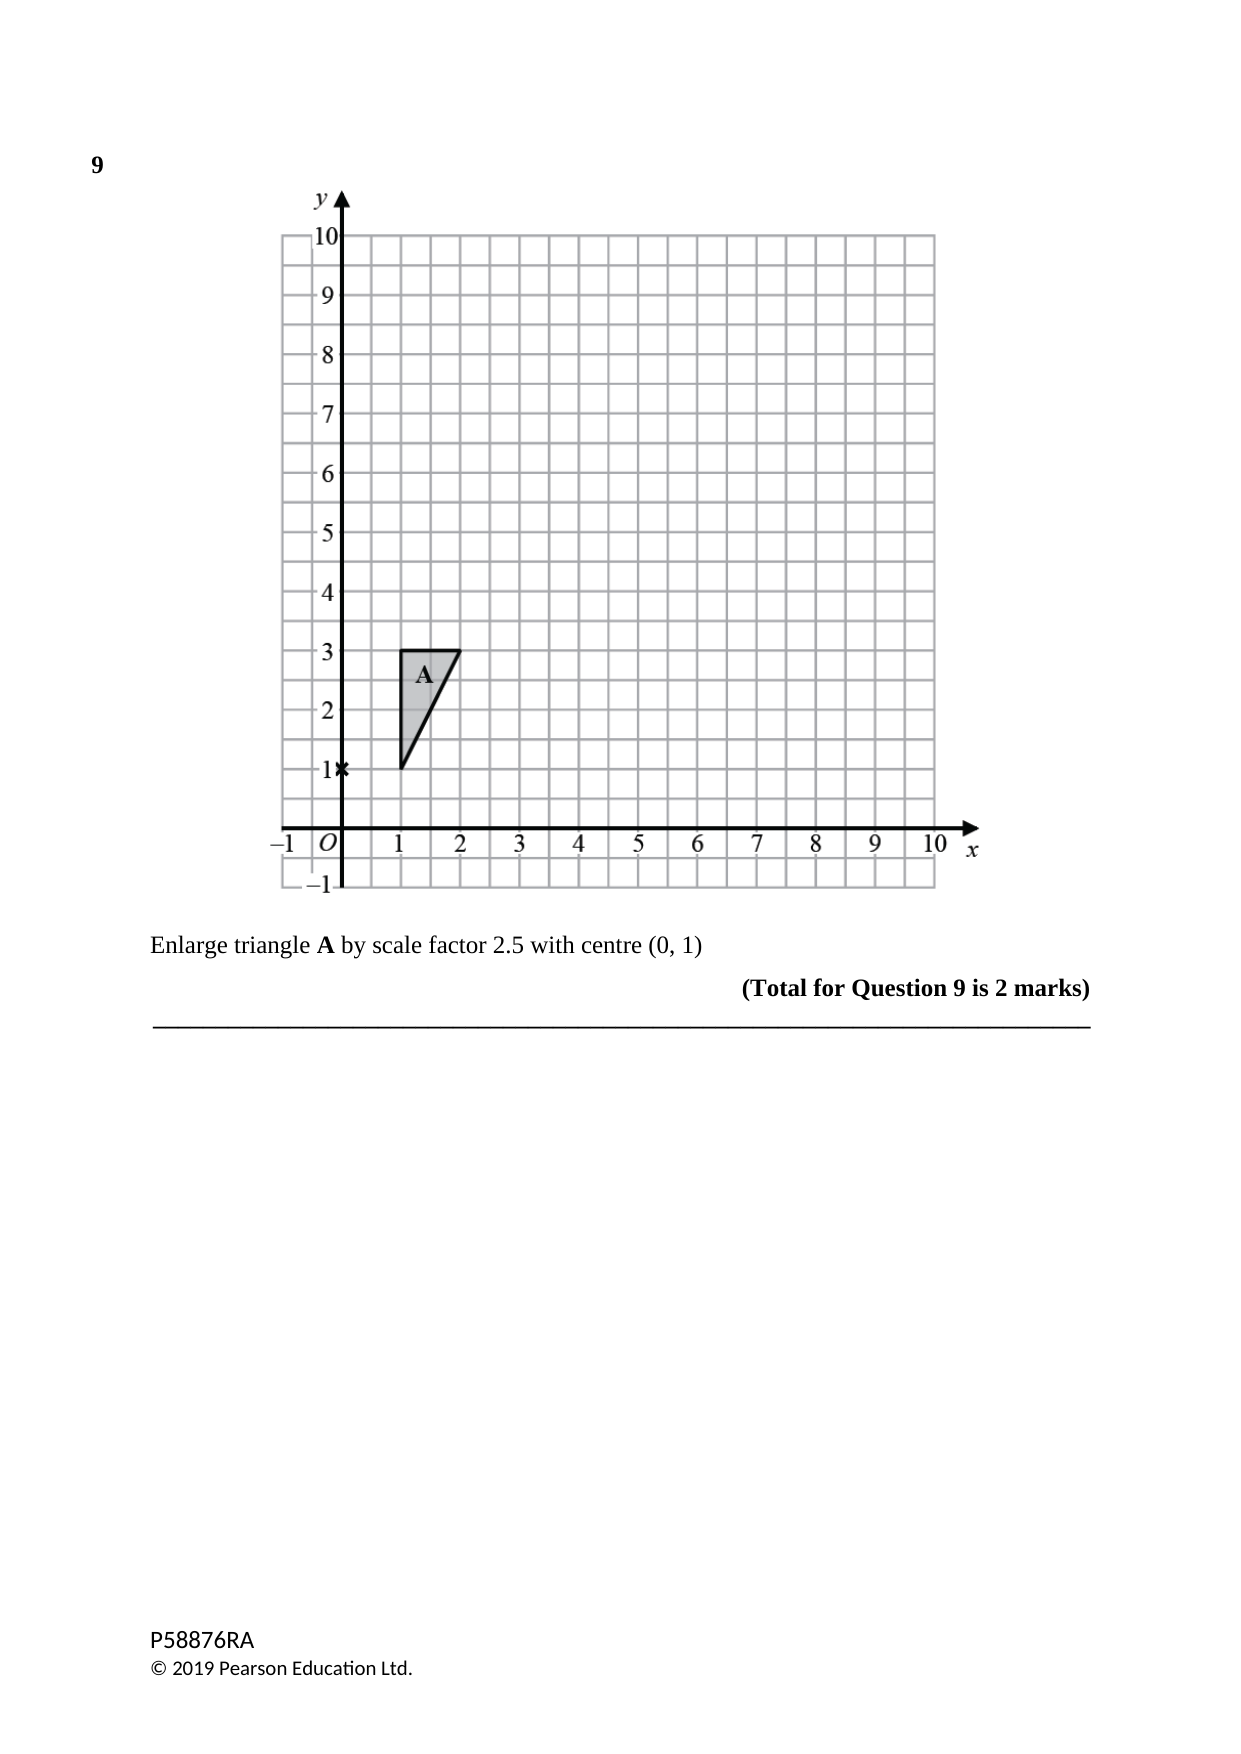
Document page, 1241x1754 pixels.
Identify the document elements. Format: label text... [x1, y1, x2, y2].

text 9 [91, 150, 1090, 179]
text ___________________________________________________________________________ [150, 1002, 1090, 1031]
text Enlarge triangle A by scale factor 2.5 with centre (0, 1) [150, 930, 1090, 959]
text (Total for Question 9 is 2 marks) [150, 973, 1090, 1002]
picture [258, 178, 982, 902]
